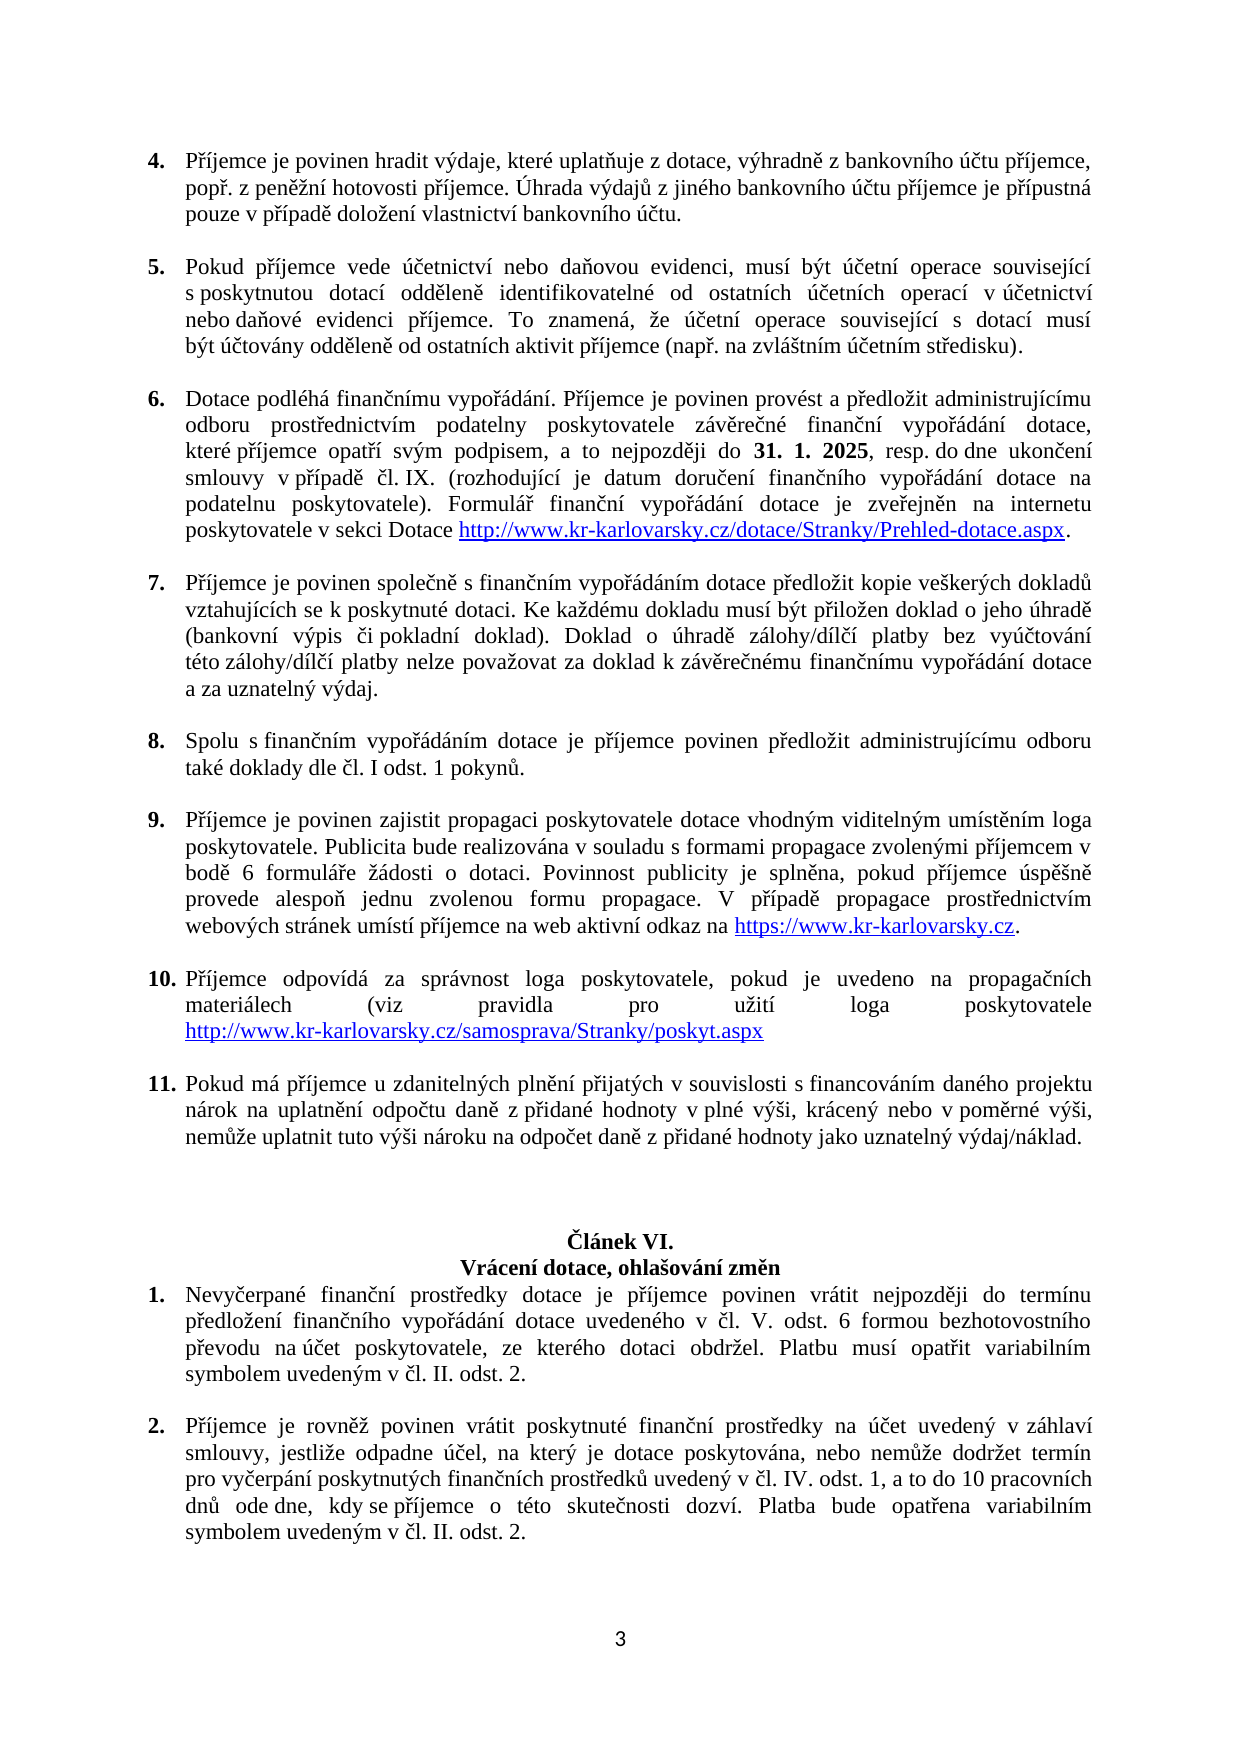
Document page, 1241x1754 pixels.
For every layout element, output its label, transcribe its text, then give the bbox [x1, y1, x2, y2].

list Spolu s finančním vypořádáním dotace je příjemce povinen předložit administrujícímu odboru také doklady dle čl. I odst. 1 pokynů. [148, 727, 1093, 780]
list Příjemce odpovídá za správnost loga poskytovatele, pokud je uvedeno na propagačních materiálech (viz pravidla pro užití loga poskytovatele http://www.kr-karlovarsky.cz/samosprava/Stranky/poskyt.aspx [148, 964, 1093, 1044]
list Dotace podléhá finančnímu vypořádání. Příjemce je povinen provést a předložit administrujícímu odboru prostřednictvím podatelny poskytovatele závěrečné finanční vypořádání dotace, které příjemce opatří svým podpisem, a to nejpozději do 31. 1. 2025, resp. do dne ukončení smlouvy v případě čl. IX. (rozhodující je datum doručení finančního vypořádání dotace na podatelnu poskytovatele). Formulář finanční vypořádání dotace je zveřejněn na internetu poskytovatele v sekci Dotace http://www.kr-karlovarsky.cz/dotace/Stranky/Prehled-dotace.aspx. [148, 385, 1093, 543]
list Nevyčerpané finanční prostředky dotace je příjemce povinen vrátit nejpozději do termínu předložení finančního vypořádání dotace uvedeného v čl. V. odst. 6 formou bezhotovostního převodu na účet poskytovatele, ze kterého dotaci obdržel. Platbu musí opatřit variabilním symbolem uvedeným v čl. II. odst. 2. [148, 1281, 1093, 1386]
list Příjemce je povinen společně s finančním vypořádáním dotace předložit kopie veškerých dokladů vztahujících se k poskytnuté dotaci. Ke každému dokladu musí být přiložen doklad o jeho úhradě (bankovní výpis či pokladní doklad). Doklad o úhradě zálohy/dílčí platby bez vyúčtování této zálohy/dílčí platby nelze považovat za doklad k závěrečnému finančnímu vypořádání dotace a za uznatelný výdaj. [148, 569, 1093, 701]
list Příjemce je povinen hradit výdaje, které uplatňuje z dotace, výhradně z bankovního účtu příjemce, popř. z peněžní hotovosti příjemce. Úhrada výdajů z jiného bankovního účtu příjemce je přípustná pouze v případě doložení vlastnictví bankovního účtu. [148, 148, 1093, 227]
list Pokud příjemce vede účetnictví nebo daňovou evidenci, musí být účetní operace související s poskytnutou dotací odděleně identifikovatelné od ostatních účetních operací v účetnictví nebo daňové evidenci příjemce. To znamená, že účetní operace související s dotací musí být účtovány odděleně od ostatních aktivit příjemce (např. na zvláštním účetním středisku). [148, 253, 1093, 358]
text Článek VI. [148, 1228, 1093, 1254]
list Příjemce je povinen zajistit propagaci poskytovatele dotace vhodným viditelným umístěním loga poskytovatele. Publicita bude realizována v souladu s formami propagace zvolenými příjemcem v bodě 6 formuláře žádosti o dotaci. Povinnost publicity je splněna, pokud příjemce úspěšně provede alespoň jednu zvolenou formu propagace. V případě propagace prostřednictvím webových stránek umístí příjemce na web aktivní odkaz na https://www.kr-karlovarsky.cz. [148, 806, 1093, 938]
list Pokud má příjemce u zdanitelných plnění přijatých v souvislosti s financováním daného projektu nárok na uplatnění odpočtu daně z přidané hodnoty v plné výši, krácený nebo v poměrné výši, nemůže uplatnit tuto výši nároku na odpočet daně z přidané hodnoty jako uznatelný výdaj/náklad. [148, 1070, 1093, 1149]
list Příjemce je rovněž povinen vrátit poskytnuté finanční prostředky na účet uvedený v záhlaví smlouvy, jestliže odpadne účel, na který je dotace poskytována, nebo nemůže dodržet termín pro vyčerpání poskytnutých finančních prostředků uvedený v čl. IV. odst. 1, a to do 10 pracovních dnů ode dne, kdy se příjemce o této skutečnosti dozví. Platba bude opatřena variabilním symbolem uvedeným v čl. II. odst. 2. [148, 1413, 1093, 1544]
text Vrácení dotace, ohlašování změn [148, 1254, 1093, 1281]
